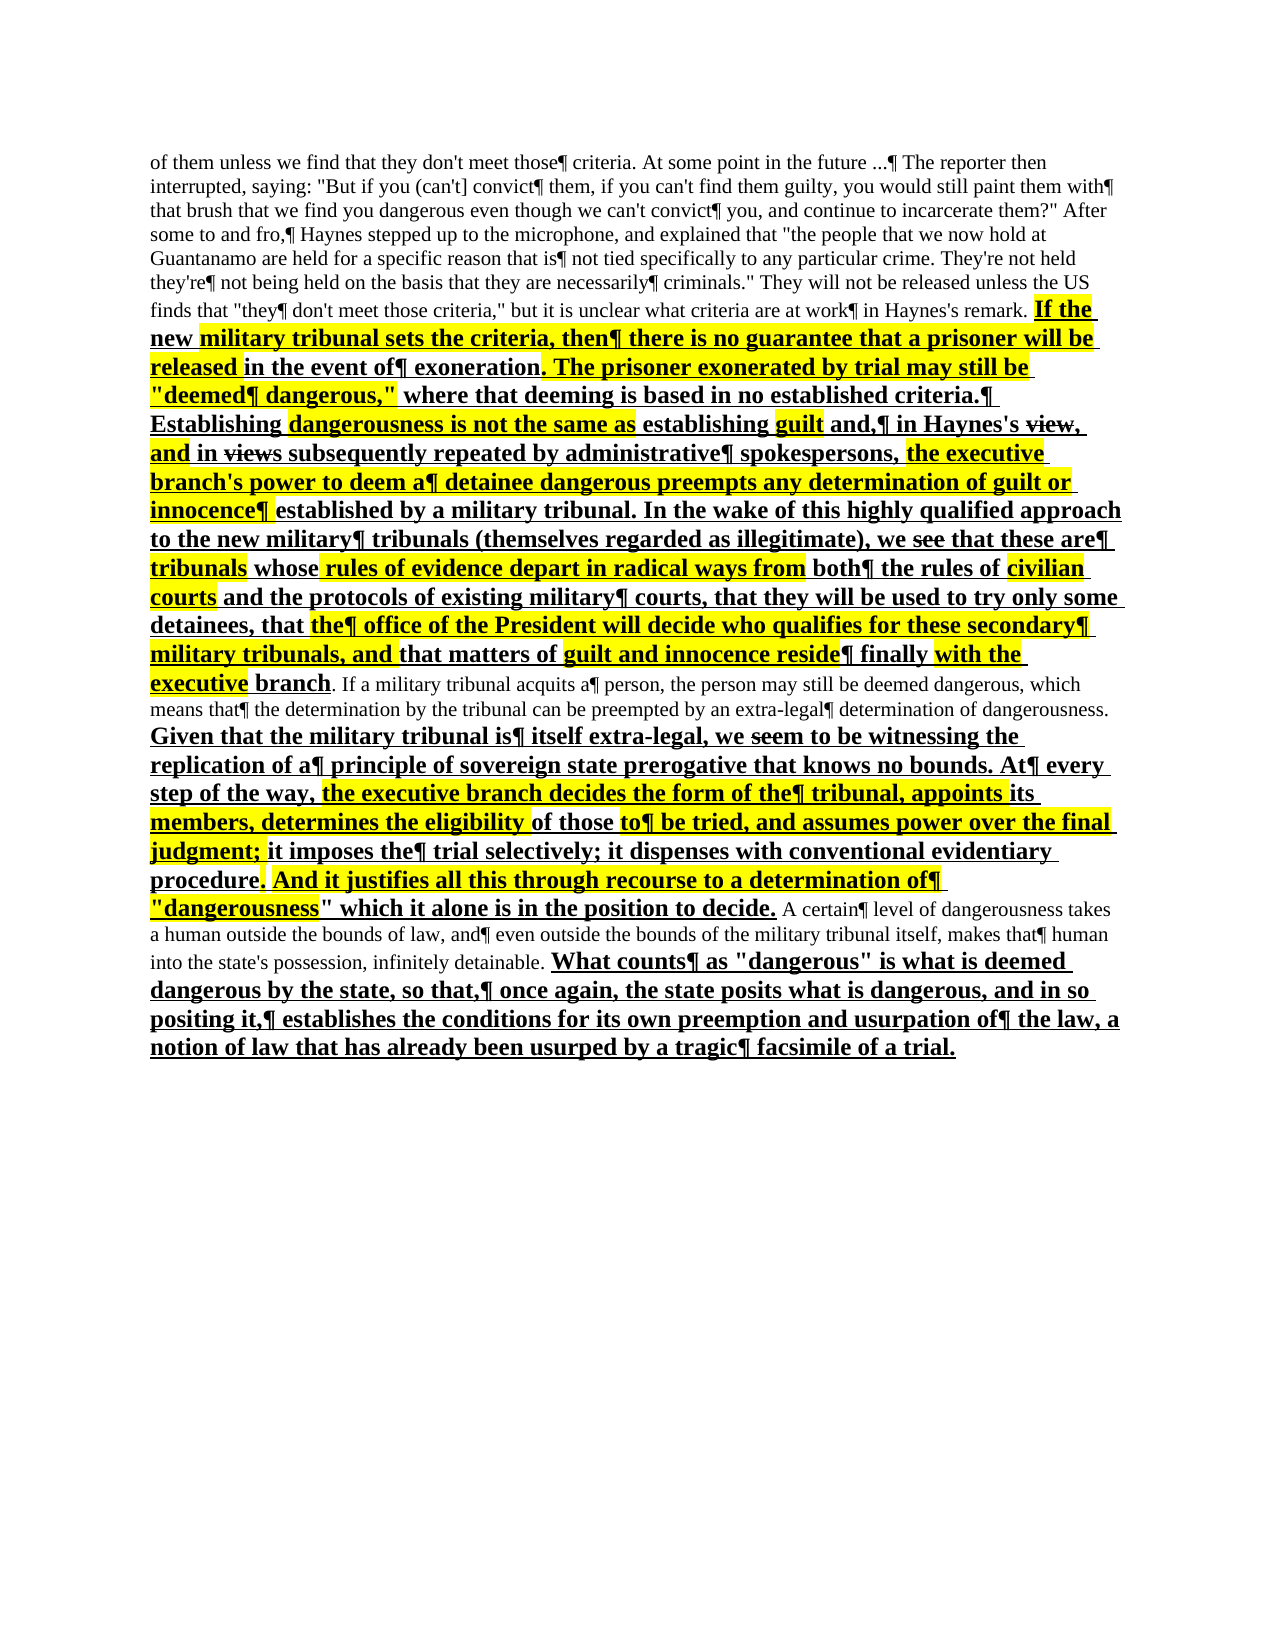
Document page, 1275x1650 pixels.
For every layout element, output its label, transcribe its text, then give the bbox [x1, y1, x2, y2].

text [150, 150, 1125, 607]
